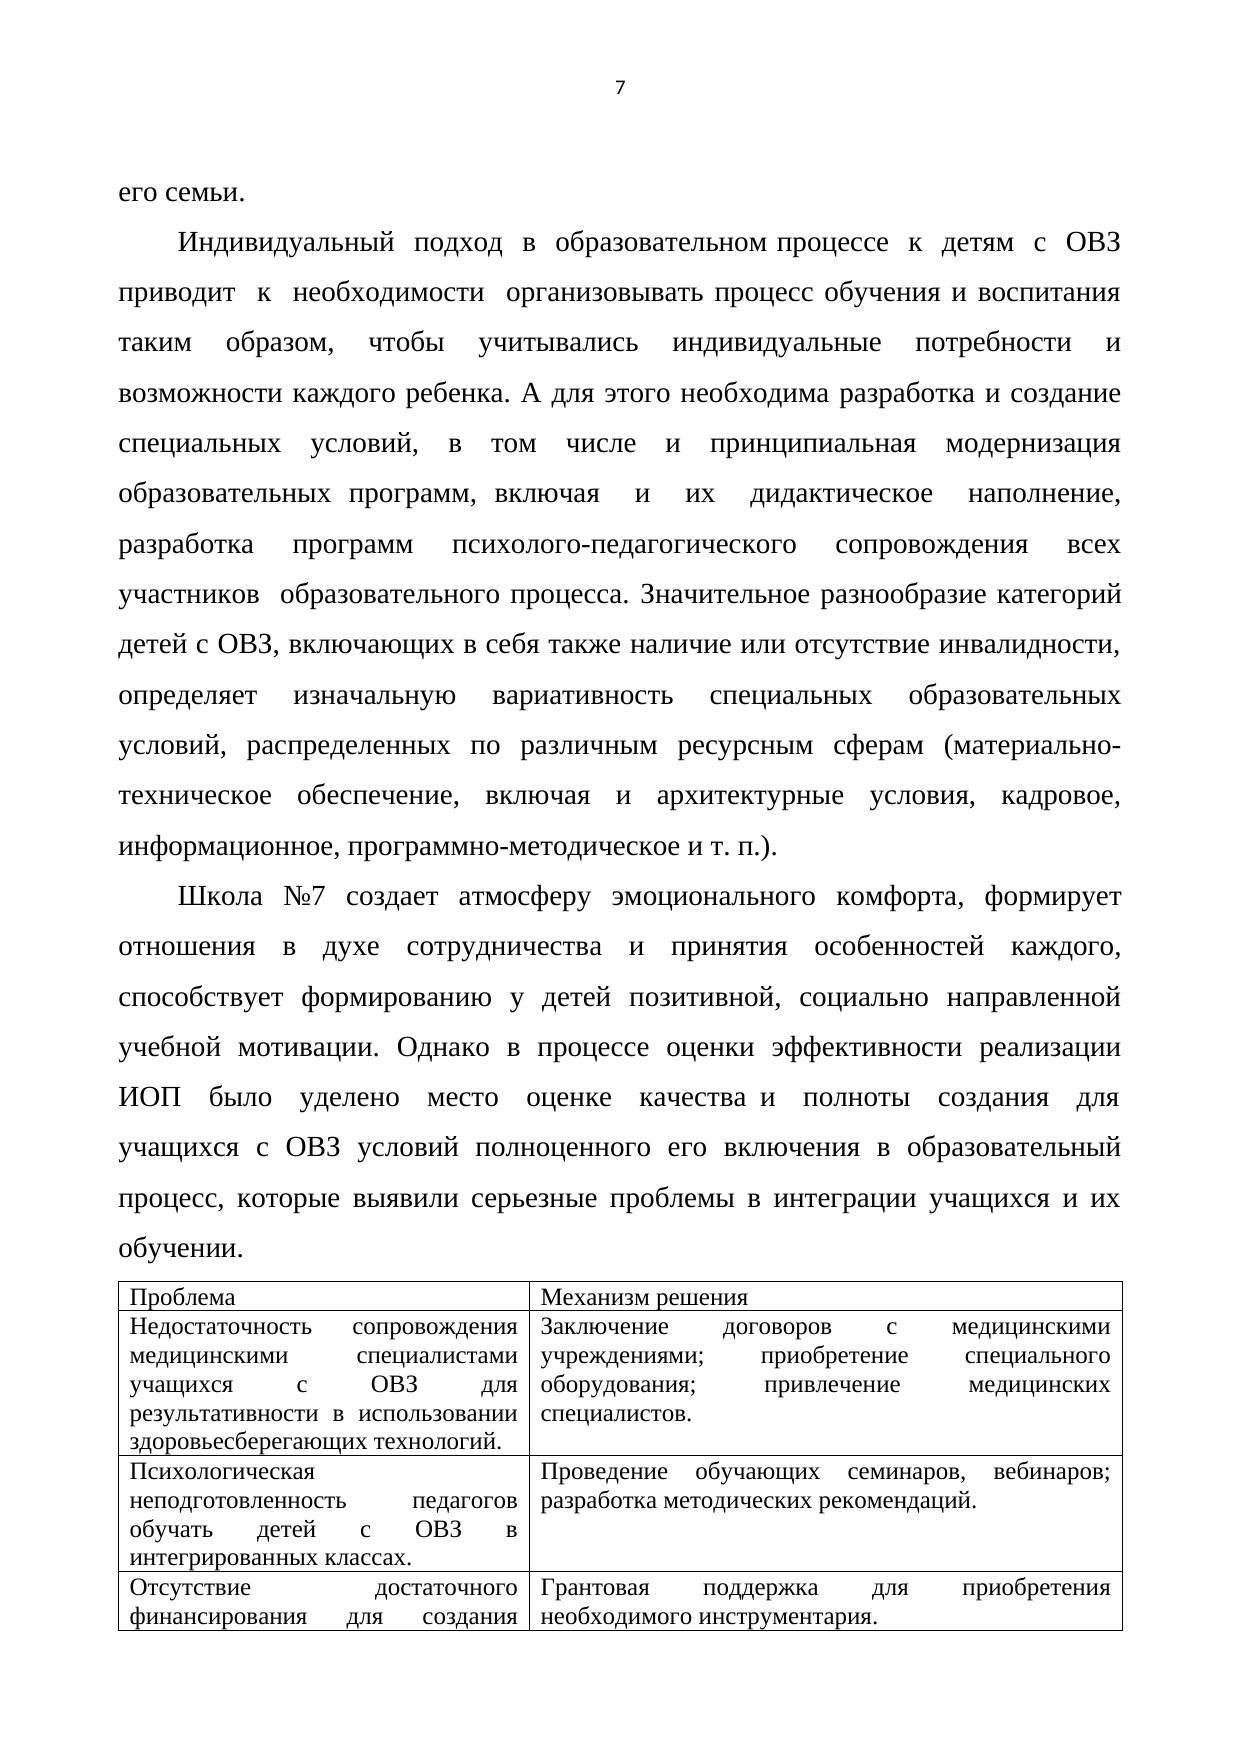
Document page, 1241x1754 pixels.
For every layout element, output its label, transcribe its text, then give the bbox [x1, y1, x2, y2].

table_cell Психологическая неподготовленность педагогов обучать детей с ОВЗ в интегрированных классах. [119, 1456, 529, 1571]
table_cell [119, 1572, 529, 1630]
table_cell Недостаточность сопровождения медицинскими специалистами учащихся с ОВЗ для результативности в использовании здоровьесберегающих технологий. [119, 1311, 529, 1455]
table_cell Проведение обучающих семинаров, вебинаров; разработка методических рекомендаций. [530, 1456, 1122, 1571]
table_header Проблема [119, 1282, 529, 1310]
table_header Механизм решения [530, 1282, 1122, 1310]
table_cell Заключение договоров с медицинскими учреждениями; приобретение специального оборудования; привлечение медицинских специалистов. [530, 1311, 1122, 1455]
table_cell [530, 1572, 1122, 1630]
text Индивидуальный подход в образовательном процессе к детям с ОВЗ приводит к необходимости организовывать процесс обучения и воспитания таким образом, чтобы учитывались индивидуальные потребности и возможности каждого ребенка. А для этого необходима разработка и создание специальных условий, в том числе и принципиальная модернизация образовательных программ, включая и их дидактическое наполнение, разработка программ психолого-педагогического сопровождения всех участников образовательного процесса. Значительное разнообразие категорий детей с ОВЗ, включающих в себя также наличие или отсутствие инвалидности, определяет изначальную вариативность специальных образовательных условий, распределенных по различным ресурсным сферам (материально-техническое обеспечение, включая и архитектурные условия, кадровое, информационное, программно-методическое и т. п.). [118, 224, 1122, 861]
text Школа №7 создает атмосферу эмоционального комфорта, формирует отношения в духе сотрудничества и принятия особенностей каждого, способствует формированию у детей позитивной, социально направленной учебной мотивации. Однако в процессе оценки эффективности реализации ИОП было уделено место оценке качества и полноты создания для учащихся с ОВЗ условий полноценного его включения в образовательный процесс, которые выявили серьезные проблемы в интеграции учащихся и их обучении. [118, 878, 1122, 1264]
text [118, 174, 1122, 207]
